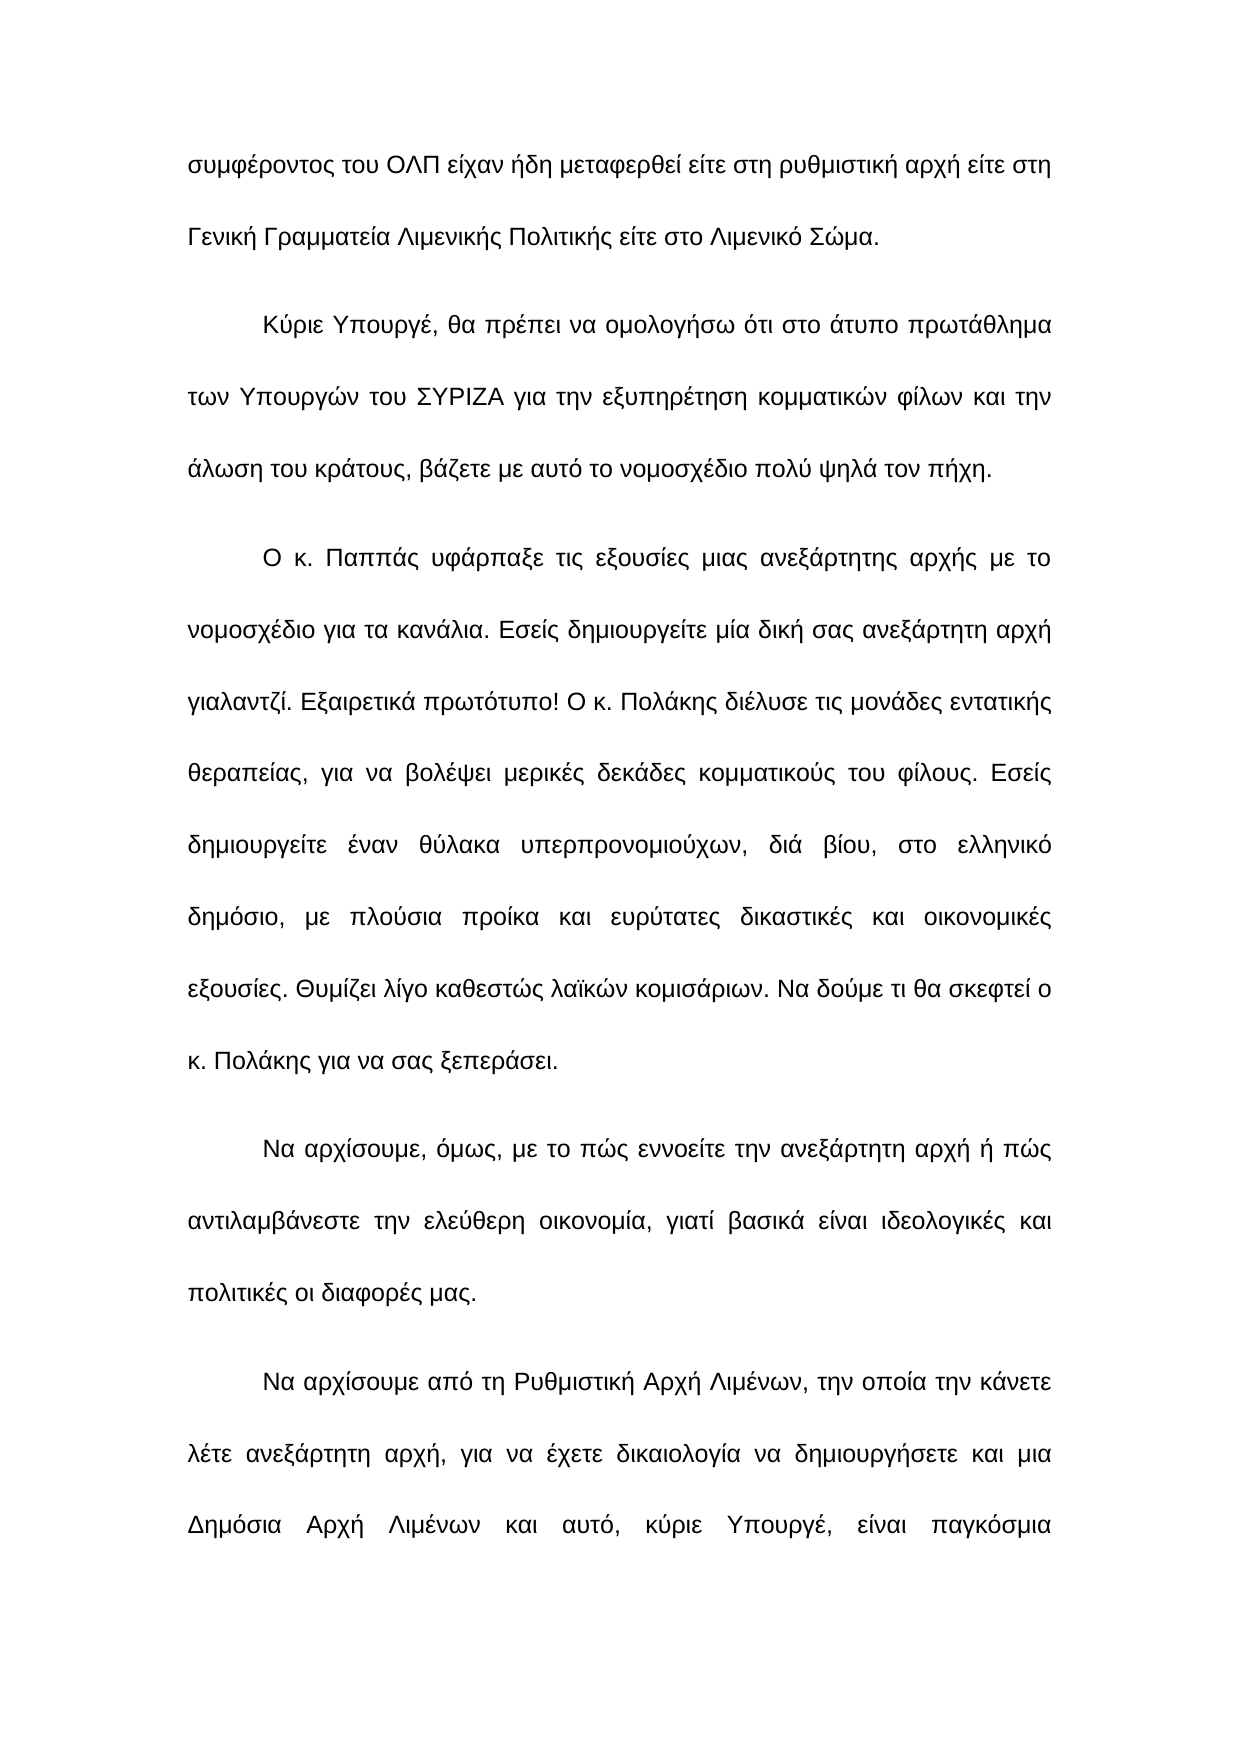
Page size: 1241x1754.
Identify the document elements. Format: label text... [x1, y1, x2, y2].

text Ο κ. Παππάς υφάρπαξε τις εξουσίες μιας ανεξάρτητης αρχής με το νομοσχέδιο για τα κανάλια. Εσείς δημιουργείτε μία δική σας ανεξάρτητη αρχή γιαλαντζί. Εξαιρετικά πρωτότυπο! Ο κ. Πολάκης διέλυσε τις μονάδες εντατικής θεραπείας, για να βολέψει μερικές δεκάδες κομματικούς του φίλους. Εσείς δημιουργείτε έναν θύλακα υπερπρονομιούχων, διά βίου, στο ελληνικό δημόσιο, με πλούσια προίκα και ευρύτατες δικαστικές και οικονομικές εξουσίες. Θυμίζει λίγο καθεστώς λαϊκών κομισάριων. Να δούμε τι θα σκεφτεί ο κ. Πολάκης για να σας ξεπεράσει. [187, 543, 1053, 1074]
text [187, 1367, 1053, 1539]
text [187, 150, 1053, 251]
text Να αρχίσουμε, όμως, με το πώς εννοείτε την ανεξάρτητη αρχή ή πώς αντιλαμβάνεστε την ελεύθερη οικονομία, γιατί βασικά είναι ιδεολογικές και πολιτικές οι διαφορές μας. [187, 1134, 1053, 1307]
text Κύριε Υπουργέ, θα πρέπει να ομολογήσω ότι στο άτυπο πρωτάθλημα των Υπουργών του ΣΥΡΙΖΑ για την εξυπηρέτηση κομματικών φίλων και την άλωση του κράτους, βάζετε με αυτό το νομοσχέδιο πολύ ψηλά τον πήχη. [187, 310, 1053, 483]
